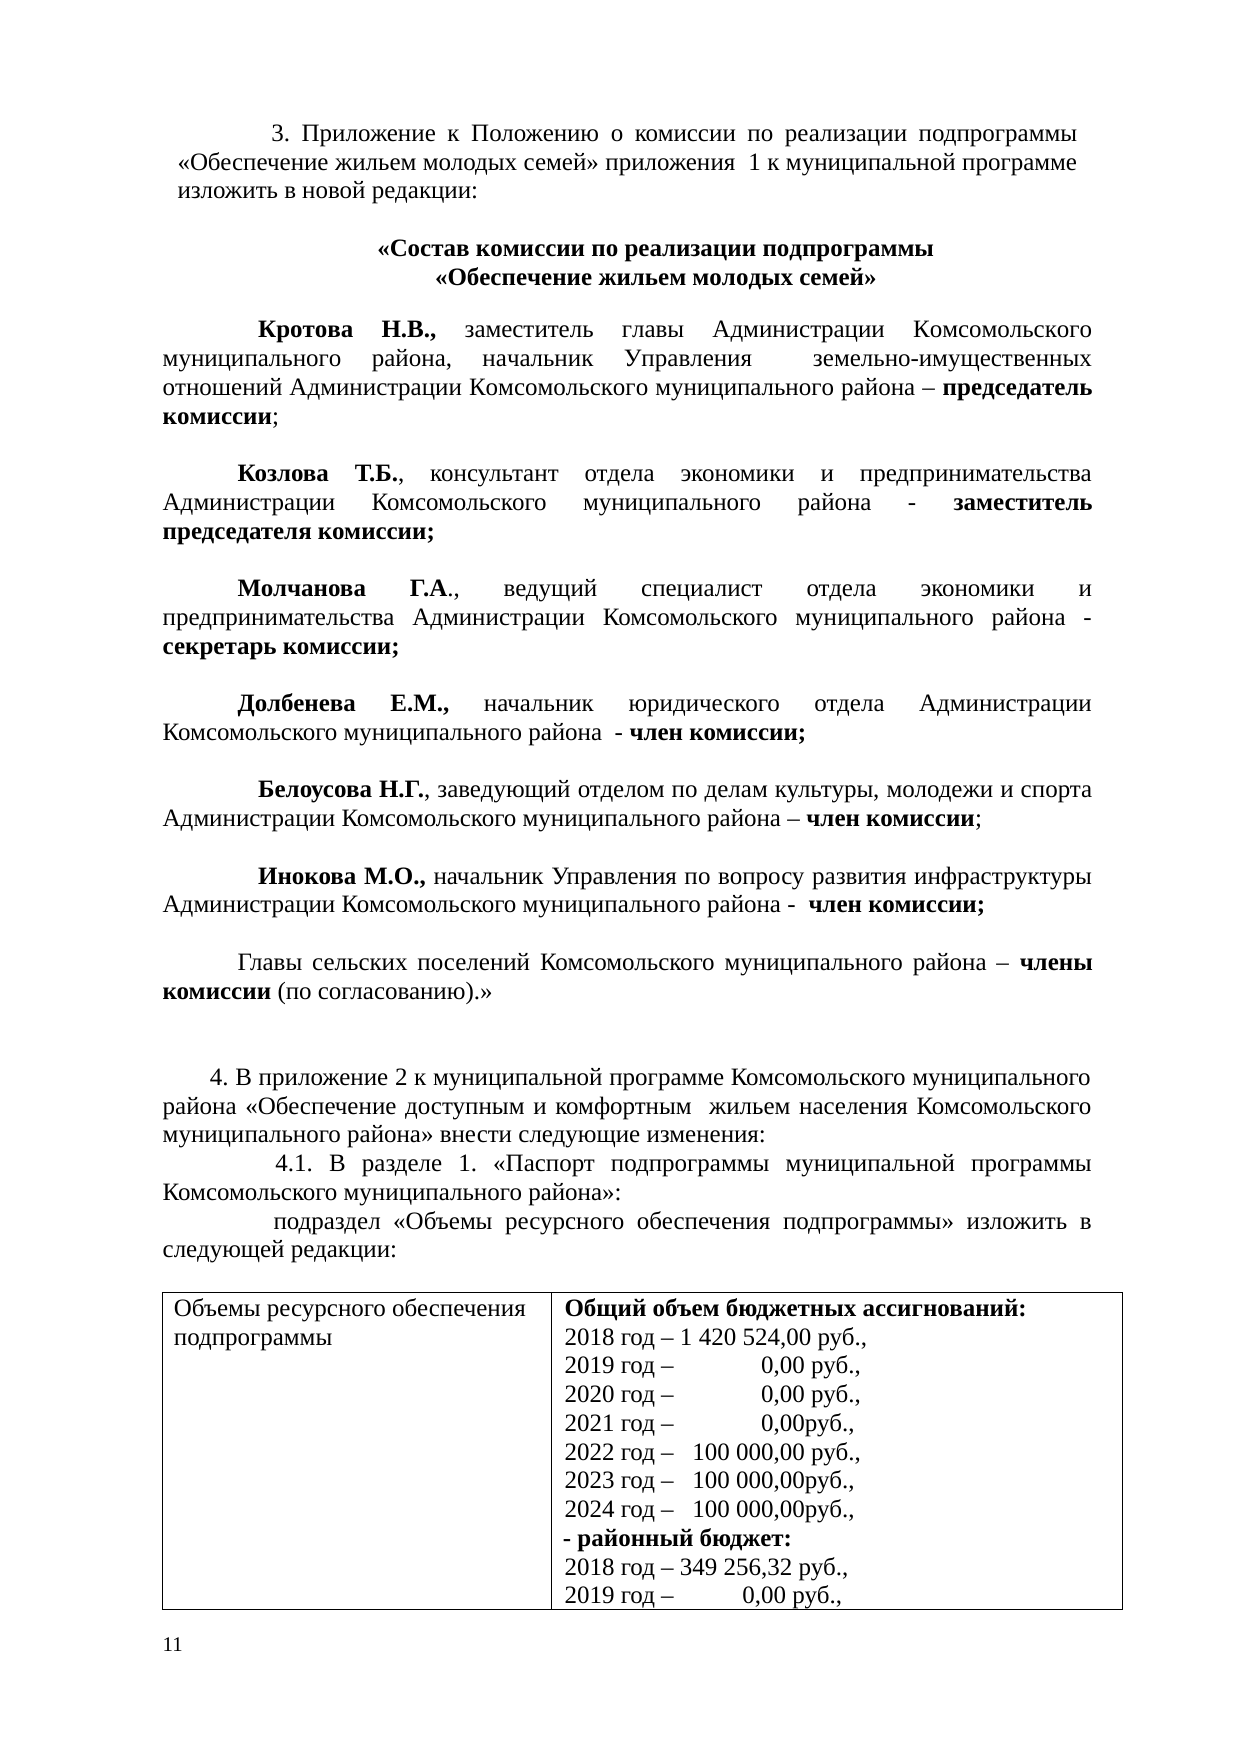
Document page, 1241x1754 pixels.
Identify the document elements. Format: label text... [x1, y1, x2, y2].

text Инокова М.О., начальник Управления по вопросу развития инфраструктуры Администрации Комсомольского муниципального района - член комиссии; [162, 861, 1092, 918]
text 4.1. В разделе 1. «Паспорт подпрограммы муниципальной программы Комсомольского муниципального района»: [162, 1148, 1092, 1206]
text Долбенева Е.М., начальник юридического отдела Администрации Комсомольского муниципального района - член комиссии; [162, 688, 1092, 746]
text Главы сельских поселений Комсомольского муниципального района – члены комиссии (по согласованию).» [162, 947, 1092, 1004]
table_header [163, 1293, 551, 1609]
text Кротова Н.В., заместитель главы Администрации Комсомольского муниципального района, начальник Управления земельно-имущественных отношений Администрации Комсомольского муниципального района – председатель комиссии; [162, 314, 1092, 429]
text Белоусова Н.Г., заведующий отделом по делам культуры, молодежи и спорта Администрации Комсомольского муниципального района – член комиссии; [162, 774, 1092, 832]
text Молчанова Г.А., ведущий специалист отдела экономики и предпринимательства Администрации Комсомольского муниципального района - секретарь комиссии; [162, 573, 1092, 659]
text 3. Приложение к Положению о комиссии по реализации подпрограммы «Обеспечение жильем молодых семей» приложения 1 к муниципальной программе изложить в новой редакции: [177, 118, 1078, 204]
text «Обеспечение жильем молодых семей» [162, 262, 1092, 291]
text 4. В приложение 2 к муниципальной программе Комсомольского муниципального района «Обеспечение доступным и комфортным жильем населения Комсомольского муниципального района» внести следующие изменения: [162, 1062, 1092, 1148]
text Козлова Т.Б., консультант отдела экономики и предпринимательства Администрации Комсомольского муниципального района - заместитель председателя комиссии; [162, 458, 1092, 544]
text подраздел «Объемы ресурсного обеспечения подпрограммы» изложить в следующей редакции: [162, 1206, 1092, 1263]
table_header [552, 1293, 1122, 1609]
text «Состав комиссии по реализации подпрограммы [162, 233, 1092, 262]
